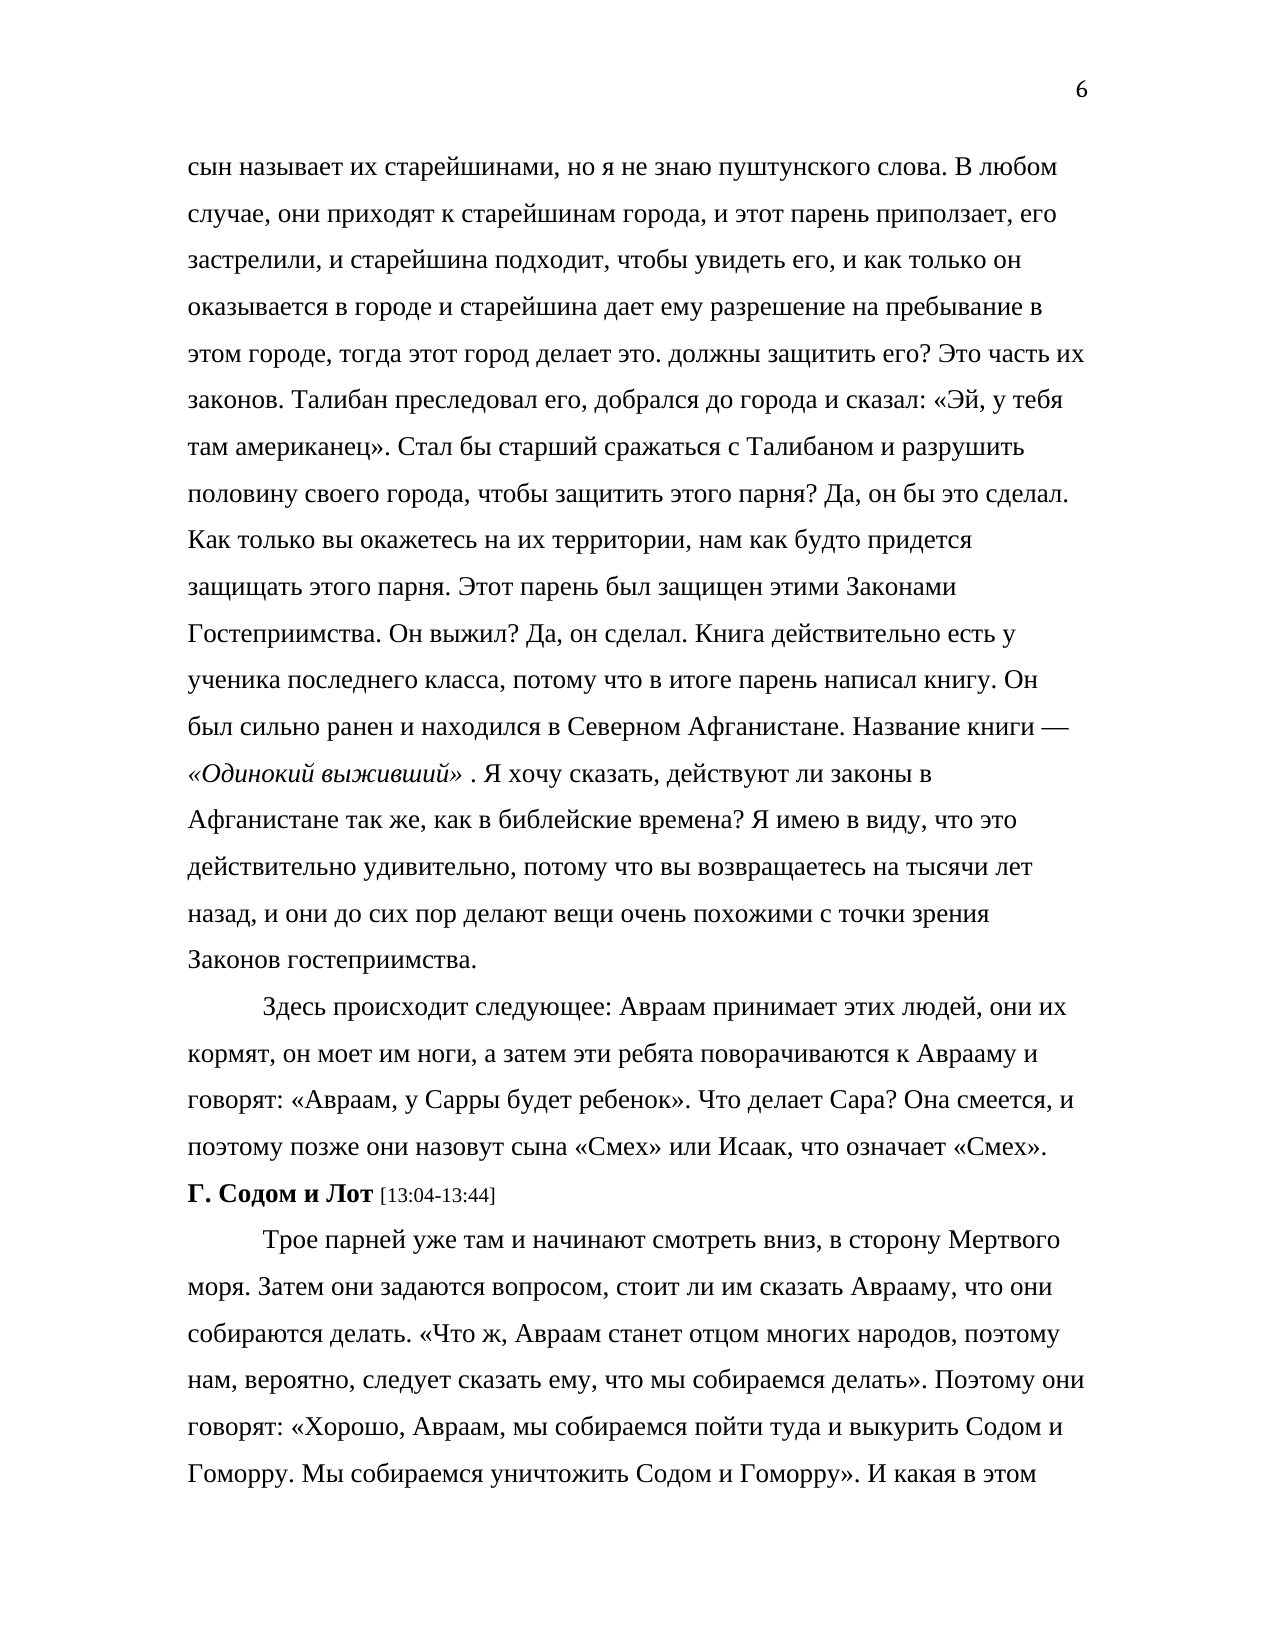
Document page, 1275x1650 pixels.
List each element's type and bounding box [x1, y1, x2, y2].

text [187, 150, 1087, 1488]
